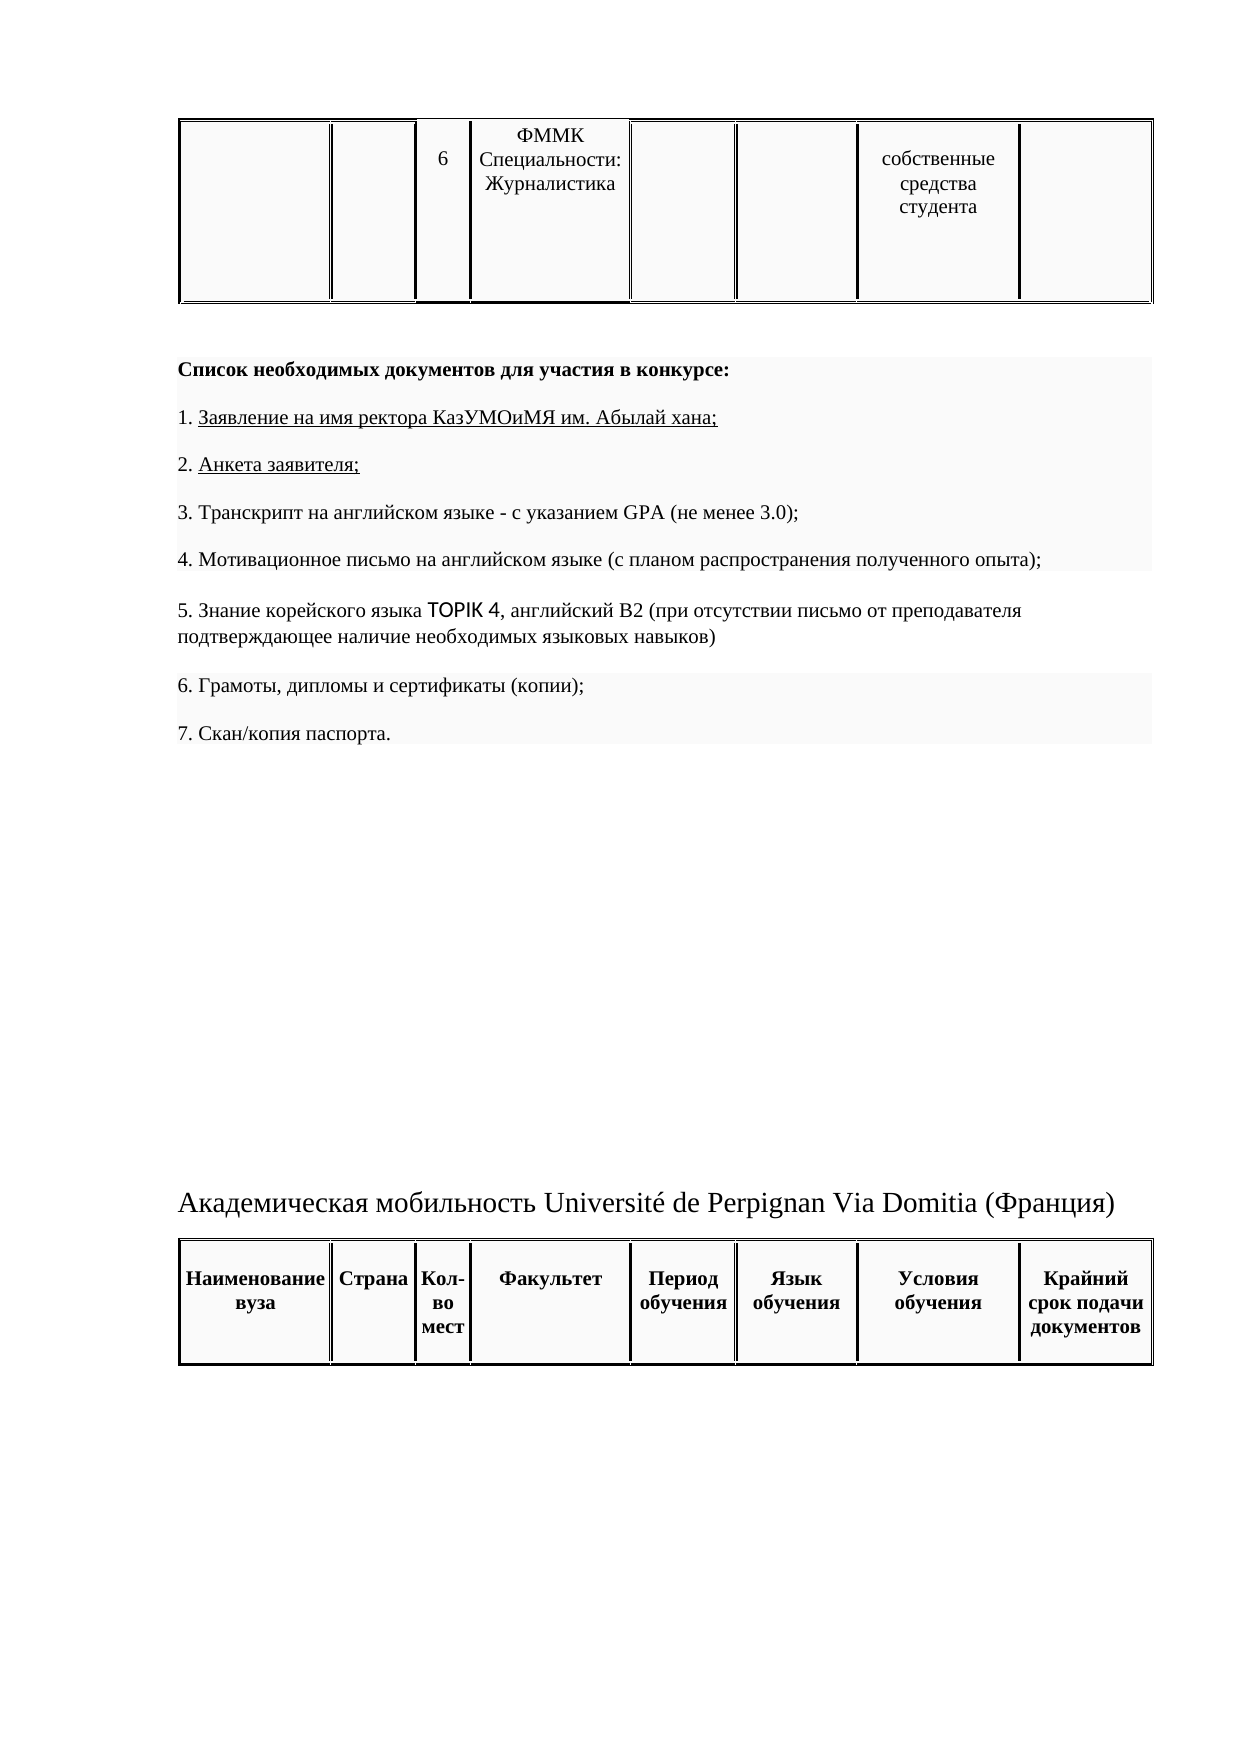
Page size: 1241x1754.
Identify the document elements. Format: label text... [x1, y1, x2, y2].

table_cell ФММК Специальности: Журналистика [470, 119, 630, 301]
text 7. Скан/копия паспорта. [177, 721, 1152, 744]
text 1. Заявление на имя ректора КазУМОиМЯ им. Абылай хана; [177, 405, 1152, 429]
text 2. Анкета заявителя; [177, 452, 1152, 476]
text Список необходимых документов для участия в конкурсе: [177, 357, 1152, 381]
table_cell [630, 120, 736, 301]
table_cell 07.04.2025 [1019, 122, 1151, 301]
table_header Страна [331, 1241, 415, 1363]
table_cell Южная Корея [331, 122, 415, 301]
table_header Кол-во мест [415, 1241, 470, 1363]
table_cell 6 [415, 119, 470, 301]
table_header Язык обучения [736, 1239, 857, 1363]
table_header Крайний срок подачи документов [1019, 1241, 1151, 1363]
table_cell Jeonbuk University [181, 120, 331, 301]
text 4. Мотивационное письмо на английском языке (с планом распространения полученного опыта); [177, 547, 1152, 571]
table_header Факультет [470, 1241, 630, 1363]
text 3. Транскрипт на английском языке - с указанием GPA (не менее 3.0); [177, 500, 1152, 524]
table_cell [857, 122, 1019, 301]
table_header Наименование вуза [181, 1239, 331, 1363]
table_header Период обучения [630, 1239, 736, 1363]
text 6. Грамоты, дипломы и сертификаты (копии); [177, 673, 1152, 697]
text 5. Знание корейского языка TOPIK 4, английский B2 (при отсутствии письмо от преподавателя подтверждающее наличие необходимых языковых навыков) [177, 595, 1152, 648]
text Академическая мобильность Université de Perpignan Via Domitia (Франция) [177, 1185, 1152, 1219]
table_header Условия обучения [857, 1241, 1019, 1363]
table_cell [736, 120, 857, 301]
